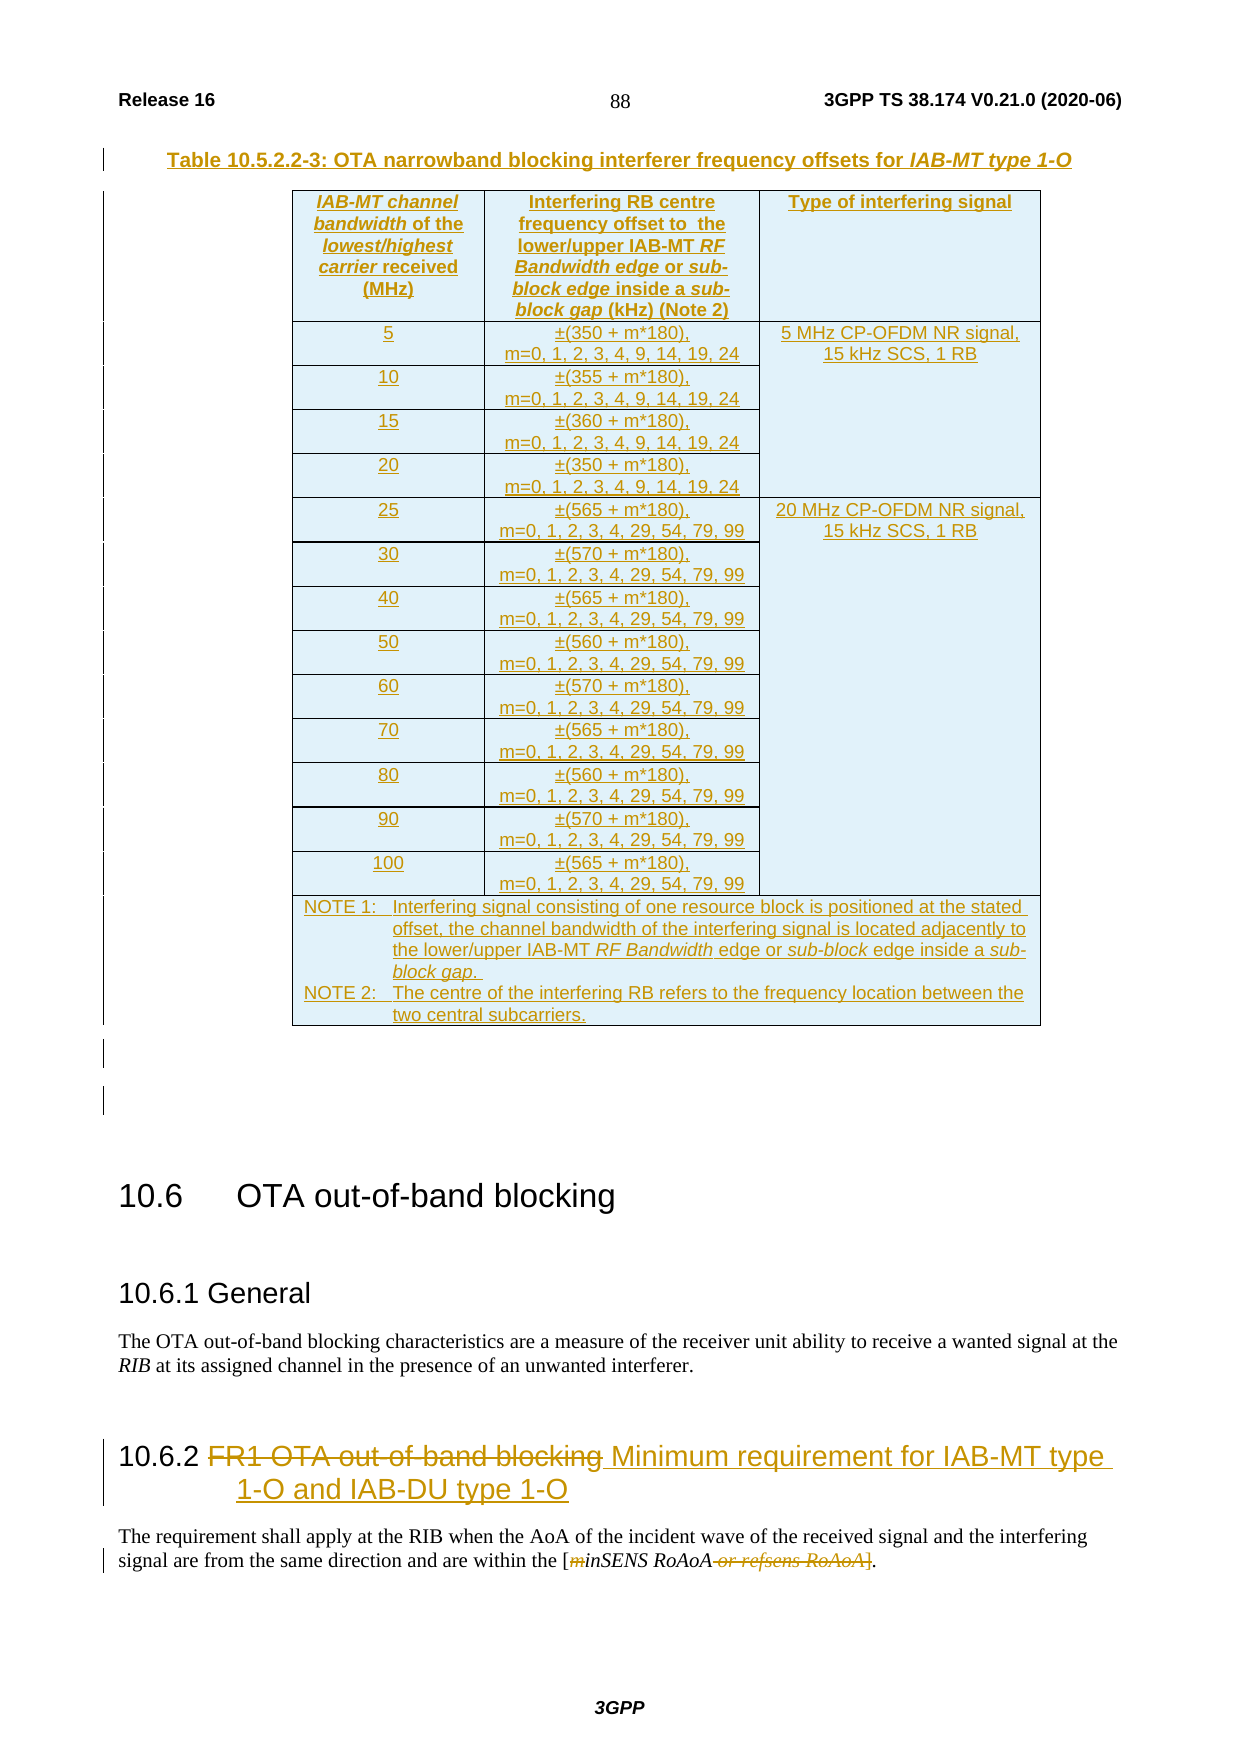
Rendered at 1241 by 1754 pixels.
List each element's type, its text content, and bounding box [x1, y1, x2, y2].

subtitle 10.6 OTA out-of-band blocking [118, 1177, 1122, 1215]
text The OTA out-of-band blocking characteristics are a measure of the receiver unit ability to receive a wanted signal at the RIB at its assigned channel in the presence of an unwanted interferer. [118, 1329, 1122, 1377]
subtitle 10.6.2 [118, 1438, 1122, 1506]
text The requirement shall apply at the RIB when the AoA of the incident wave of the received signal and the interfering signal are from the same direction and are within the [inSENS RoAoA. [118, 1524, 1122, 1572]
subtitle 10.6.1 General [118, 1277, 1122, 1310]
